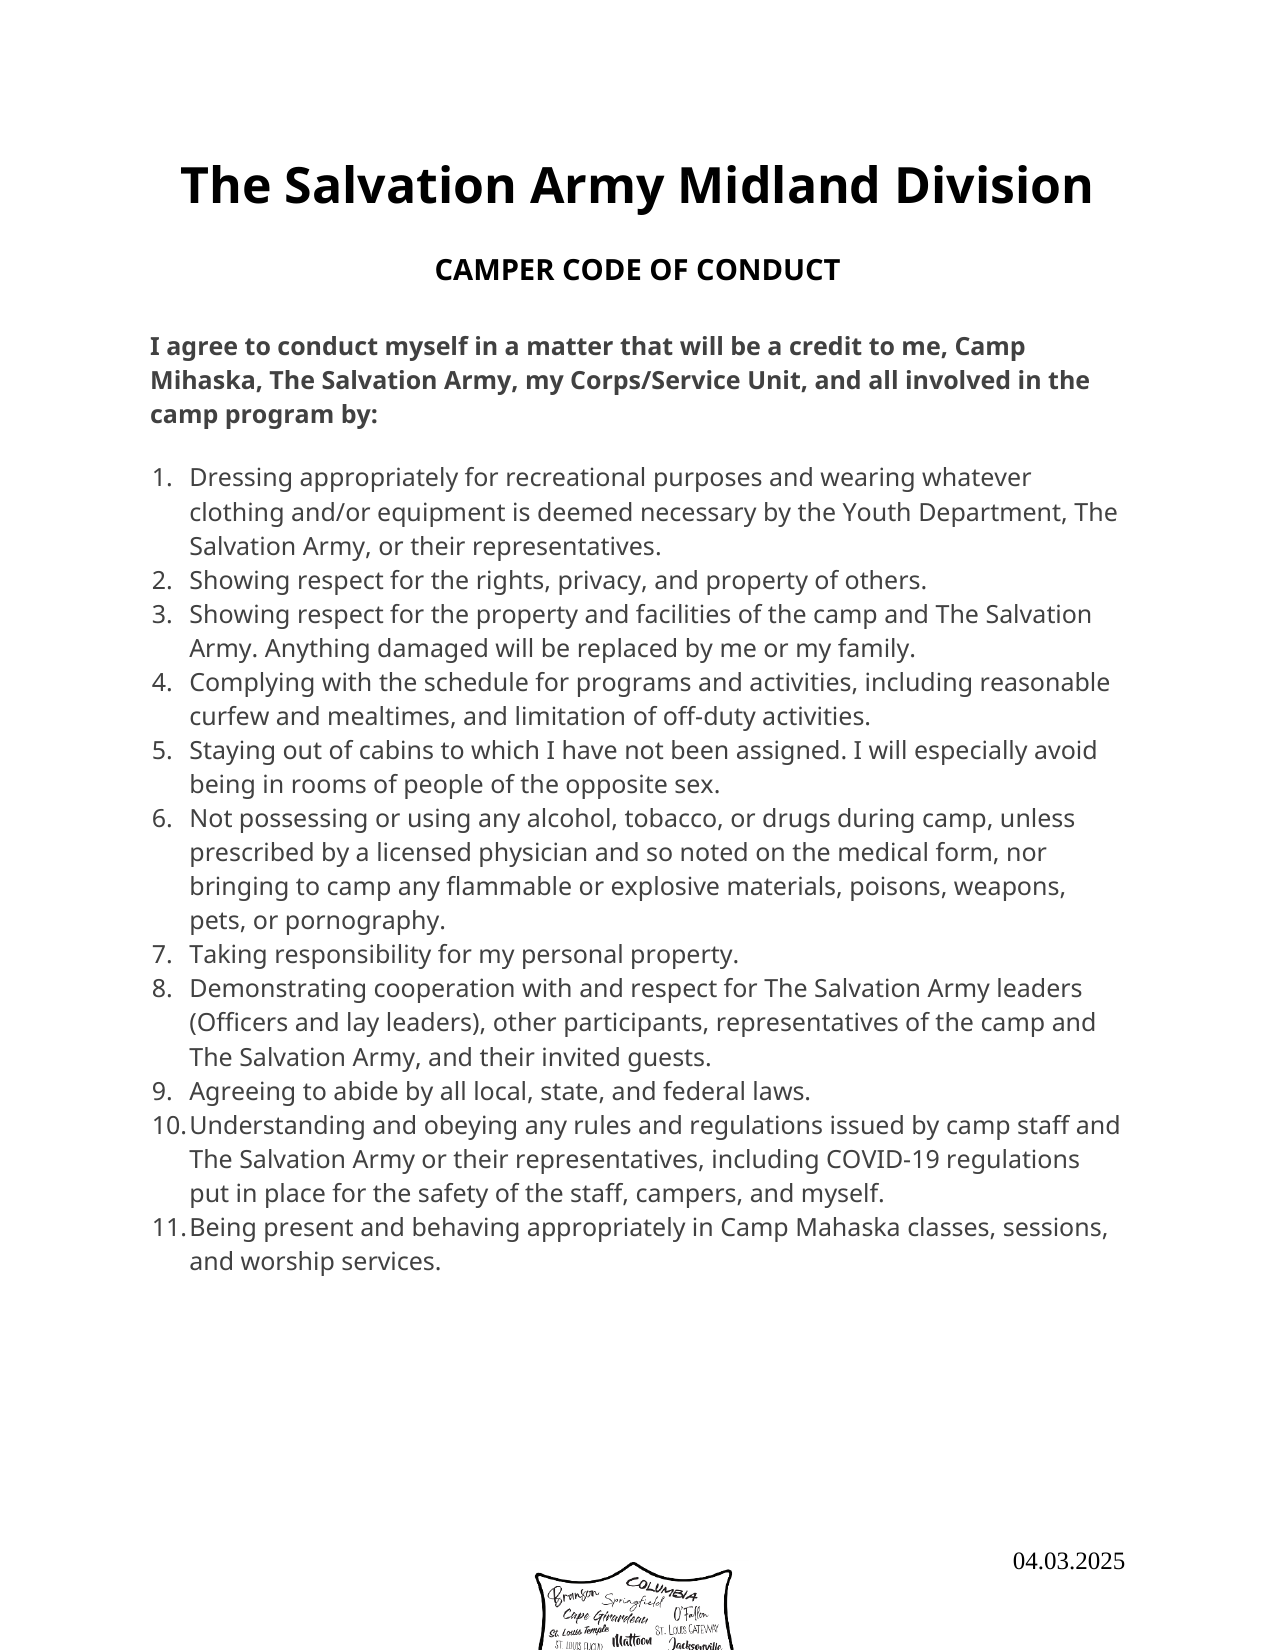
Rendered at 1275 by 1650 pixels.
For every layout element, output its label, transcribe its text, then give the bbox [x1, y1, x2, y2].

list Not possessing or using any alcohol, tobacco, or drugs during camp, unless prescribed by a licensed physician and so noted on the medical form, nor bringing to camp any flammable or explosive materials, poisons, weapons, pets, or pornography. [152, 801, 1125, 937]
list Demonstrating cooperation with and respect for The Salvation Army leaders (Officers and lay leaders), other participants, representatives of the camp and The Salvation Army, and their invited guests. [152, 971, 1125, 1073]
text I agree to conduct myself in a matter that will be a credit to me, Camp Mihaska, The Salvation Army, my Corps/Service Unit, and all involved in the camp program by: [150, 329, 1125, 431]
list Showing respect for the property and facilities of the camp and The Salvation Army. Anything damaged will be replaced by me or my family. [152, 596, 1125, 664]
list Dressing appropriately for recreational purposes and wearing whatever clothing and/or equipment is deemed necessary by the Youth Department, The Salvation Army, or their representatives. [152, 460, 1125, 562]
list Taking responsibility for my personal property. [152, 937, 1125, 971]
list Staying out of cabins to which I have not been assigned. I will especially avoid being in rooms of people of the opposite sex. [152, 733, 1125, 801]
picture [526, 1560, 749, 1650]
text The Salvation Army Midland Division [150, 150, 1125, 218]
list Showing respect for the rights, privacy, and property of others. [152, 562, 1125, 596]
list Being present and behaving appropriately in Camp Mahaska classes, sessions, and worship services. [152, 1209, 1125, 1278]
list Agreeing to abide by all local, state, and federal laws. [152, 1073, 1125, 1107]
list Complying with the schedule for programs and activities, including reasonable curfew and mealtimes, and limitation of off-duty activities. [152, 664, 1125, 733]
text CAMPER CODE OF CONDUCT [150, 249, 1125, 289]
list Understanding and obeying any rules and regulations issued by camp staff and The Salvation Army or their representatives, including COVID-19 regulations put in place for the safety of the staff, campers, and myself. [152, 1107, 1125, 1209]
